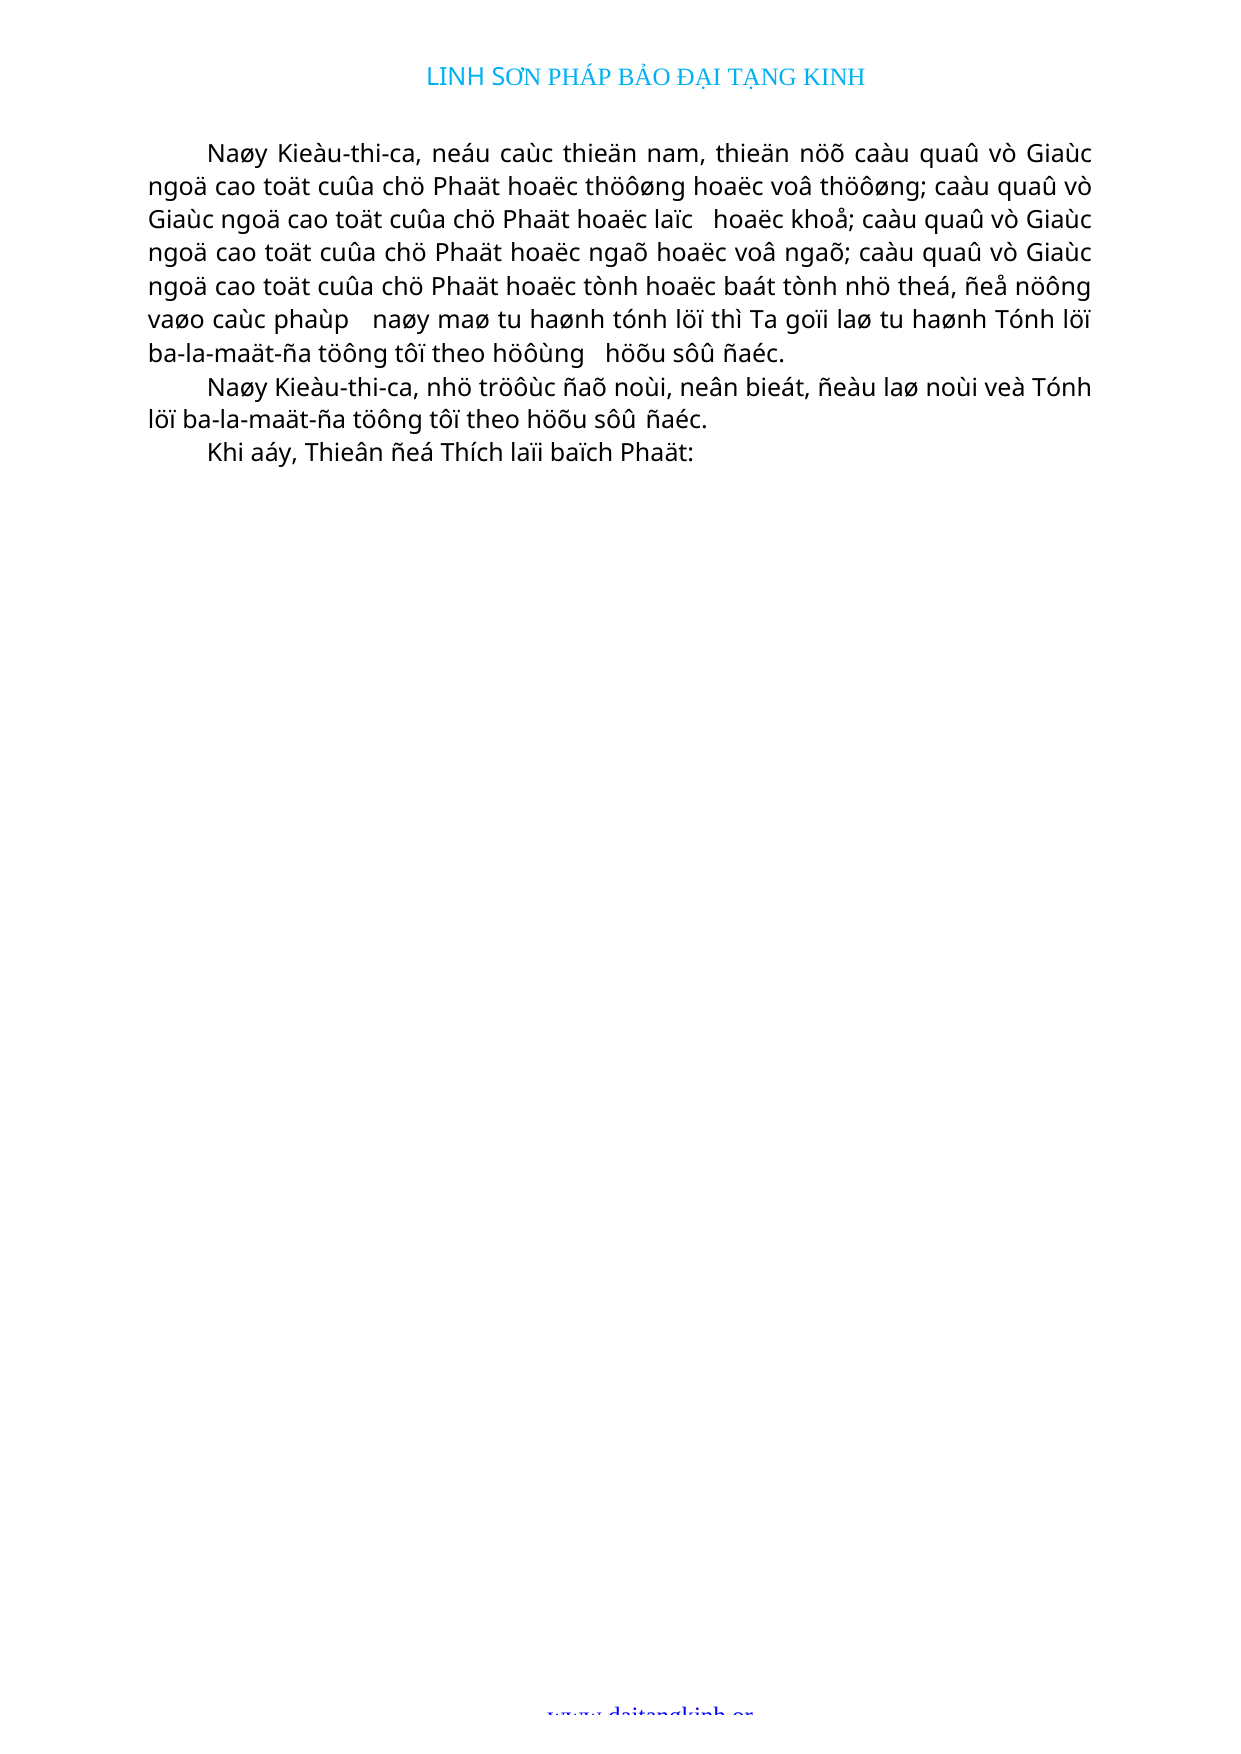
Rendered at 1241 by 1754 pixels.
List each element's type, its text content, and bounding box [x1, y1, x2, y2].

text Naøy Kieàu-thi-ca, nhö tröôùc ñaõ noùi, neân bieát, ñeàu laø noùi veà Tónh löï ba-la-maät-ña töông tôï theo höõu sôû ñaéc. [148, 369, 1093, 436]
text Khi aáy, Thieân ñeá Thích laïi baïch Phaät: [207, 436, 1105, 468]
text Naøy Kieàu-thi-ca, neáu caùc thieän nam, thieän nöõ caàu quaû vò Giaùc ngoä cao toät cuûa chö Phaät hoaëc thöôøng hoaëc voâ thöôøng; caàu quaû vò Giaùc ngoä cao toät cuûa chö Phaät hoaëc laïc hoaëc khoå; caàu quaû vò Giaùc ngoä cao toät cuûa chö Phaät hoaëc ngaõ hoaëc voâ ngaõ; caàu quaû vò Giaùc ngoä cao toät cuûa chö Phaät hoaëc tònh hoaëc baát tònh nhö theá, ñeå nöông vaøo caùc phaùp naøy maø tu haønh tónh löï thì Ta goïi laø tu haønh Tónh löï ba-la-maät-ña töông tôï theo höôùng höõu sôû ñaéc. [148, 135, 1093, 369]
